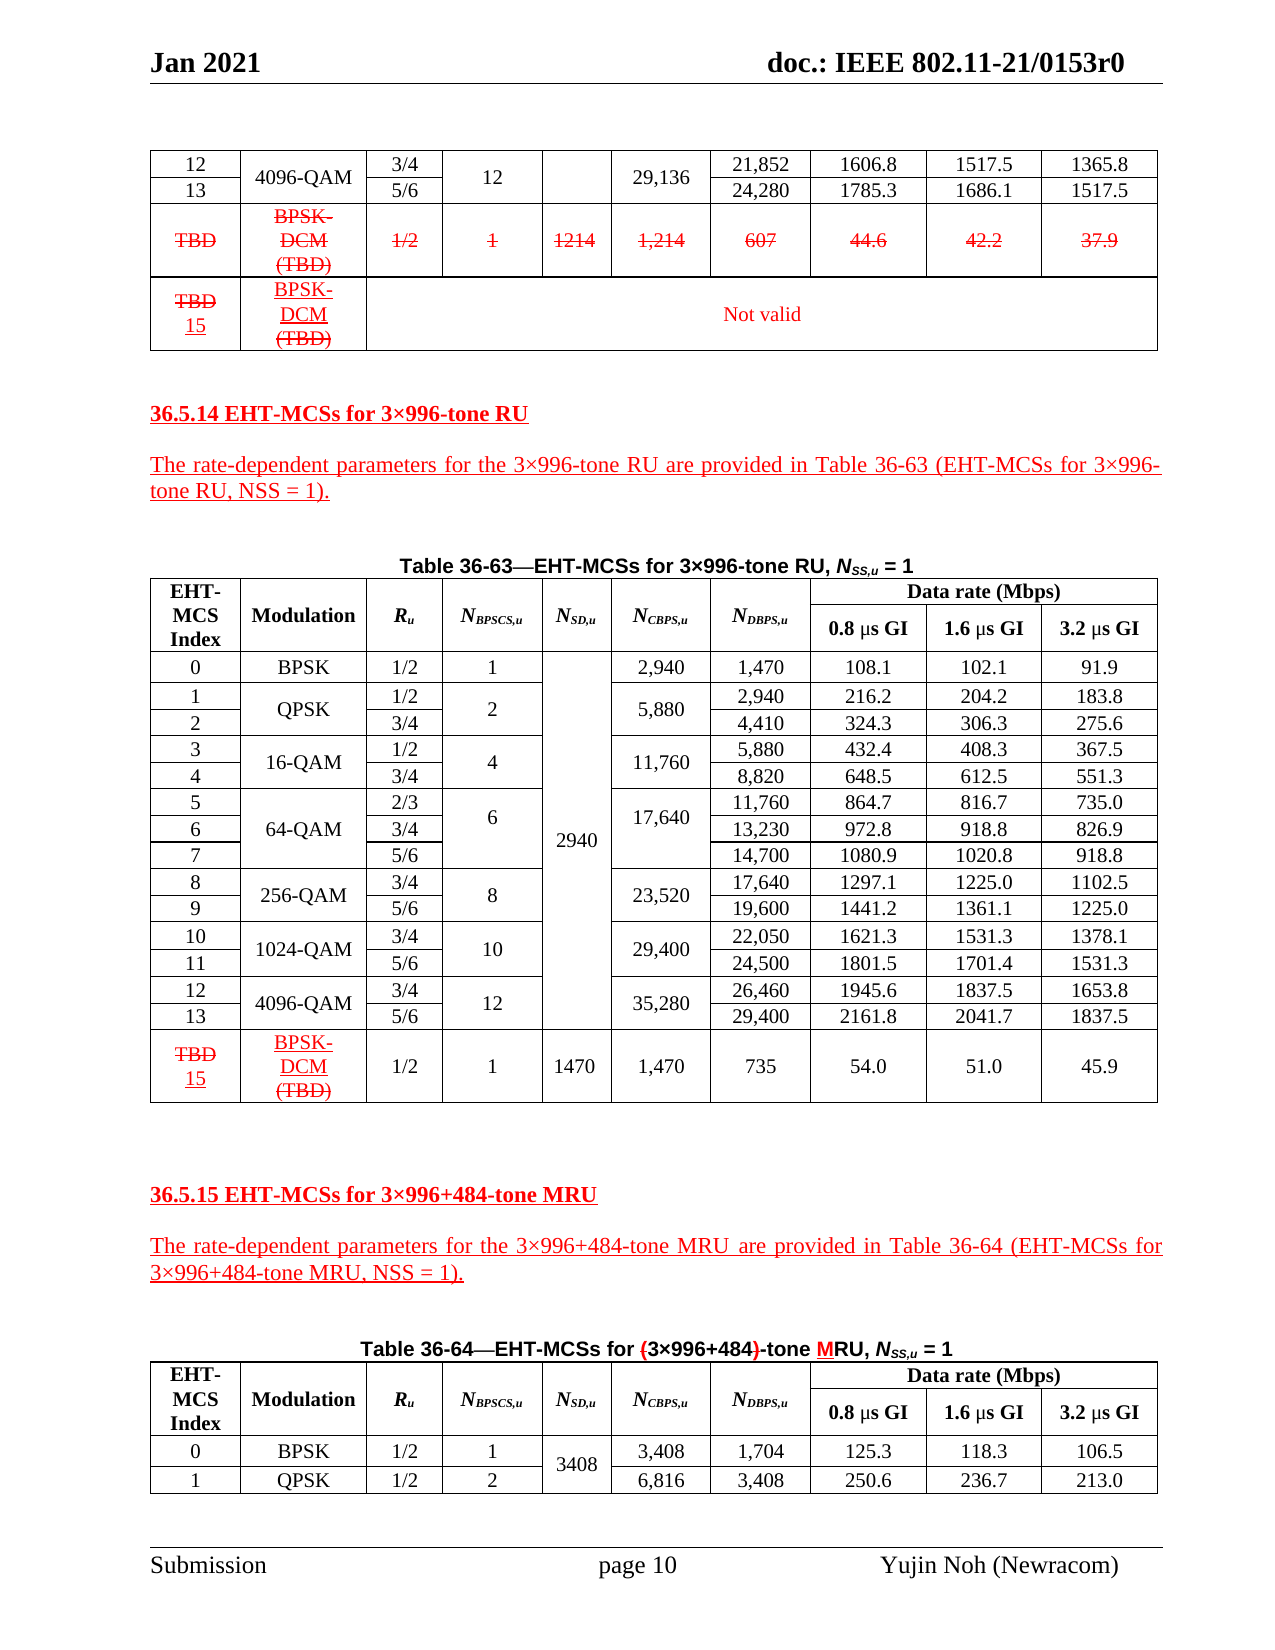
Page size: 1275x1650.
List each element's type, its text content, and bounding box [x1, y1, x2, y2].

table_cell 1024-QAM [241, 922, 366, 976]
table_cell 125.3 [811, 1436, 926, 1466]
table_cell 4 [151, 763, 240, 788]
table_cell 607 [711, 204, 810, 276]
table_cell 204.2 [927, 683, 1041, 709]
table_cell 7 [151, 843, 240, 868]
table_cell 4096-QAM [241, 151, 366, 203]
table_cell 1,470 [612, 1030, 710, 1102]
table_header NSD,u [543, 579, 611, 651]
table_header Data rate (Mbps) [811, 579, 1157, 604]
table_header Ru [367, 1363, 442, 1434]
table_header EHT-MCS Index [151, 1363, 240, 1434]
table_cell 918.8 [1042, 843, 1157, 868]
table_cell 1,214 [612, 204, 710, 276]
table_cell 1365.8 [1042, 151, 1157, 177]
table_cell 0 [151, 1436, 240, 1466]
table_cell 1102.5 [1042, 869, 1157, 894]
table_cell 106.5 [1042, 1436, 1157, 1466]
table_cell 1 [443, 1030, 542, 1102]
table_header Modulation [241, 1363, 366, 1434]
table_cell 13 [151, 1004, 240, 1029]
text The rate-dependent parameters for the 3×996+484-tone MRU are provided in Table 36-64 (EHT-MCSs for 3×996+484-tone MRU, NSS = 1). [150, 1232, 1163, 1255]
table_cell 735 [711, 1030, 810, 1102]
table_cell 11,760 [612, 736, 710, 788]
table_cell BPSK [241, 652, 366, 682]
table_cell 432.4 [811, 736, 926, 762]
table_cell 10 [151, 922, 240, 949]
table_cell 1/2 [367, 736, 442, 762]
table_cell 1,470 [711, 652, 810, 682]
table_cell 26,460 [711, 977, 810, 1002]
table_cell 1/2 [367, 1436, 442, 1466]
table_cell 3,408 [711, 1467, 810, 1492]
table_cell 1621.3 [811, 922, 926, 949]
text Table 36-63—EHT-MCSs for 3×996-tone RU, NSS,u = 1 [150, 553, 1163, 578]
table_cell 1/2 [367, 1467, 442, 1492]
table_cell 35,280 [612, 977, 710, 1029]
table_cell BPSK-DCM (TBD) [241, 1030, 366, 1102]
table_cell 14,700 [711, 843, 810, 868]
table_cell 1361.1 [927, 896, 1041, 921]
table_header EHT-MCS Index [151, 579, 240, 651]
table_cell 29,400 [711, 1004, 810, 1029]
table_cell 1.6 μs GI [927, 1389, 1041, 1434]
table_cell 1701.4 [927, 950, 1041, 976]
table_header Data rate (Mbps) [811, 1363, 1157, 1388]
table_cell 0 [151, 652, 240, 682]
table_cell 44.6 [811, 204, 926, 276]
table_cell 29,136 [612, 151, 710, 203]
table_cell 16-QAM [241, 736, 366, 788]
table_cell 3/4 [367, 763, 442, 788]
table_cell 12 [151, 977, 240, 1002]
table_cell 864.7 [811, 789, 926, 815]
table_cell 4096-QAM [241, 977, 366, 1029]
table_cell 213.0 [1042, 1467, 1157, 1492]
table_cell 1517.5 [1042, 178, 1157, 203]
table_cell 2,940 [612, 652, 710, 682]
table_cell TBD 15 [151, 278, 240, 349]
table_cell 1/2 [367, 652, 442, 682]
table_cell 275.6 [1042, 710, 1157, 735]
table_cell 11,760 [711, 789, 810, 815]
table_cell 324.3 [811, 710, 926, 735]
table_cell 24,280 [711, 178, 810, 203]
table_header NCBPS,u [612, 1363, 710, 1434]
table_cell BPSK-DCM (TBD) [241, 204, 366, 276]
table_cell 1225.0 [927, 869, 1041, 894]
table_cell 3.2 μs GI [1042, 1389, 1157, 1434]
table_cell 54.0 [811, 1030, 926, 1102]
table_cell 23,520 [612, 869, 710, 921]
table_cell 1531.3 [1042, 950, 1157, 976]
table_cell 45.9 [1042, 1030, 1157, 1102]
table_cell 1837.5 [927, 977, 1041, 1002]
table_cell 8 [443, 869, 542, 921]
table_cell 1378.1 [1042, 922, 1157, 949]
table_cell 24,500 [711, 950, 810, 976]
table_header NDBPS,u [711, 579, 810, 651]
table_cell 13 [151, 178, 240, 203]
table_cell 1801.5 [811, 950, 926, 976]
table_cell 37.9 [1042, 204, 1157, 276]
table_cell 3 [151, 736, 240, 762]
table_cell 5/6 [367, 1004, 442, 1029]
table_cell 826.9 [1042, 816, 1157, 841]
table_cell 3/4 [367, 816, 442, 841]
table_cell 4,410 [711, 710, 810, 735]
table_header Ru [367, 579, 442, 651]
table_cell 3/4 [367, 869, 442, 894]
table_cell 1441.2 [811, 896, 926, 921]
table_cell 11 [151, 950, 240, 976]
table_cell 2 [443, 683, 542, 735]
table_cell 5/6 [367, 178, 442, 203]
table_cell 1 [443, 204, 542, 276]
table_cell 5,880 [612, 683, 710, 735]
table_cell 2161.8 [811, 1004, 926, 1029]
table_cell 1080.9 [811, 843, 926, 868]
table_cell 551.3 [1042, 763, 1157, 788]
table_cell 0.8 μs GI [811, 1389, 926, 1434]
table_header NSD,u [543, 1363, 611, 1434]
table_cell 1 [151, 1467, 240, 1492]
table_cell 12 [443, 977, 542, 1029]
table_cell Not valid [367, 278, 1157, 349]
text 36.5.15 EHT-MCSs for 3×996+484-tone MRU [150, 1181, 1163, 1207]
table_cell 51.0 [927, 1030, 1041, 1102]
table_cell 1020.8 [927, 843, 1041, 868]
table_header NCBPS,u [612, 579, 710, 651]
table_cell 1/2 [367, 683, 442, 709]
table_cell 1517.5 [927, 151, 1041, 177]
table_cell 5,880 [711, 736, 810, 762]
table_cell 29,400 [612, 922, 710, 976]
table_cell BPSK [241, 1436, 366, 1466]
table_cell 4 [443, 736, 542, 788]
table_cell TBD 15 [151, 1030, 240, 1102]
table_cell 1945.6 [811, 977, 926, 1002]
table_cell 367.5 [1042, 736, 1157, 762]
table_cell 3408 [543, 1436, 611, 1492]
table_cell 1225.0 [1042, 896, 1157, 921]
table_cell QPSK [241, 683, 366, 735]
text The rate-dependent parameters for the 3×996+484-tone MRU are provided in Table 36-64 (EHT-MCSs for 3×996+484-tone MRU, NSS = 1). [150, 1256, 1163, 1285]
table_cell 5/6 [367, 950, 442, 976]
table_cell QPSK [241, 1467, 366, 1492]
table_cell 102.1 [927, 652, 1041, 682]
table_cell 408.3 [927, 736, 1041, 762]
table_cell 612.5 [927, 763, 1041, 788]
table_cell 9 [151, 896, 240, 921]
table_header Modulation [241, 579, 366, 651]
table_cell 918.8 [927, 816, 1041, 841]
table_cell 1653.8 [1042, 977, 1157, 1002]
table_cell 2,940 [711, 683, 810, 709]
table_cell 91.9 [1042, 652, 1157, 682]
table_header NBPSCS,u [443, 579, 542, 651]
table_cell 2940 [543, 652, 611, 1029]
table_cell 2 [151, 710, 240, 735]
table_cell 5 [151, 789, 240, 815]
table_cell TBD [151, 204, 240, 276]
table_cell 236.7 [927, 1467, 1041, 1492]
table_cell 12 [151, 151, 240, 177]
table_cell 2041.7 [927, 1004, 1041, 1029]
table_cell 3/4 [367, 710, 442, 735]
table_cell 6,816 [612, 1467, 710, 1492]
table_cell 1 [151, 683, 240, 709]
text 36.5.14 EHT-MCSs for 3×996-tone RU [150, 399, 1163, 426]
table_header NBPSCS,u [443, 1363, 542, 1434]
table_cell 735.0 [1042, 789, 1157, 815]
table_cell 19,600 [711, 896, 810, 921]
table_cell 2/3 [367, 789, 442, 815]
table_cell 12 [443, 151, 542, 203]
table_cell 1531.3 [927, 922, 1041, 949]
table_cell 250.6 [811, 1467, 926, 1492]
table_cell 1686.1 [927, 178, 1041, 203]
table_cell 108.1 [811, 652, 926, 682]
table_cell 648.5 [811, 763, 926, 788]
table_cell 8 [151, 869, 240, 894]
table_cell 1,704 [711, 1436, 810, 1466]
table_cell 6 [443, 789, 542, 868]
table_cell 216.2 [811, 683, 926, 709]
table_cell 256-QAM [241, 869, 366, 921]
table_cell 22,050 [711, 922, 810, 949]
table_cell 3.2 μs GI [1042, 605, 1157, 651]
table_cell 64-QAM [241, 789, 366, 868]
table_cell 3/4 [367, 151, 442, 177]
table_cell 1297.1 [811, 869, 926, 894]
table_cell 3,408 [612, 1436, 710, 1466]
table_cell 17,640 [612, 789, 710, 868]
table_cell 13,230 [711, 816, 810, 841]
table_cell 3/4 [367, 977, 442, 1002]
table_cell 5/6 [367, 843, 442, 868]
table_cell 1 [443, 652, 542, 682]
table_cell 2 [443, 1467, 542, 1492]
table_cell 21,852 [711, 151, 810, 177]
table_cell 6 [151, 816, 240, 841]
table_cell 8,820 [711, 763, 810, 788]
table_cell 183.8 [1042, 683, 1157, 709]
table_cell 1/2 [367, 1030, 442, 1102]
table_cell 1470 [543, 1030, 611, 1102]
table_cell 306.3 [927, 710, 1041, 735]
table_cell 10 [443, 922, 542, 976]
table_cell 1.6 μs GI [927, 605, 1041, 651]
table_cell 17,640 [711, 869, 810, 894]
table_cell 5/6 [367, 896, 442, 921]
table_cell 42.2 [927, 204, 1041, 276]
table_cell 118.3 [927, 1436, 1041, 1466]
table_cell 1214 [543, 204, 611, 276]
table_cell 816.7 [927, 789, 1041, 815]
table_cell 972.8 [811, 816, 926, 841]
table_cell 1/2 [367, 204, 442, 276]
table_cell BPSK-DCM (TBD) [241, 278, 366, 349]
table_cell 0.8 μs GI [811, 605, 926, 651]
table_cell 1837.5 [1042, 1004, 1157, 1029]
text Table 36-64—EHT-MCSs for (3×996+484)-tone MRU, NSS,u = 1 [150, 1336, 1163, 1361]
table_cell 3/4 [367, 922, 442, 949]
text The rate-dependent parameters for the 3×996-tone RU are provided in Table 36-63 (EHT-MCSs for 3×996-tone RU, NSS = 1). [150, 451, 1163, 504]
table_cell 1785.3 [811, 178, 926, 203]
table_cell 1 [443, 1436, 542, 1466]
table_header NDBPS,u [711, 1363, 810, 1434]
table_cell 1606.8 [811, 151, 926, 177]
